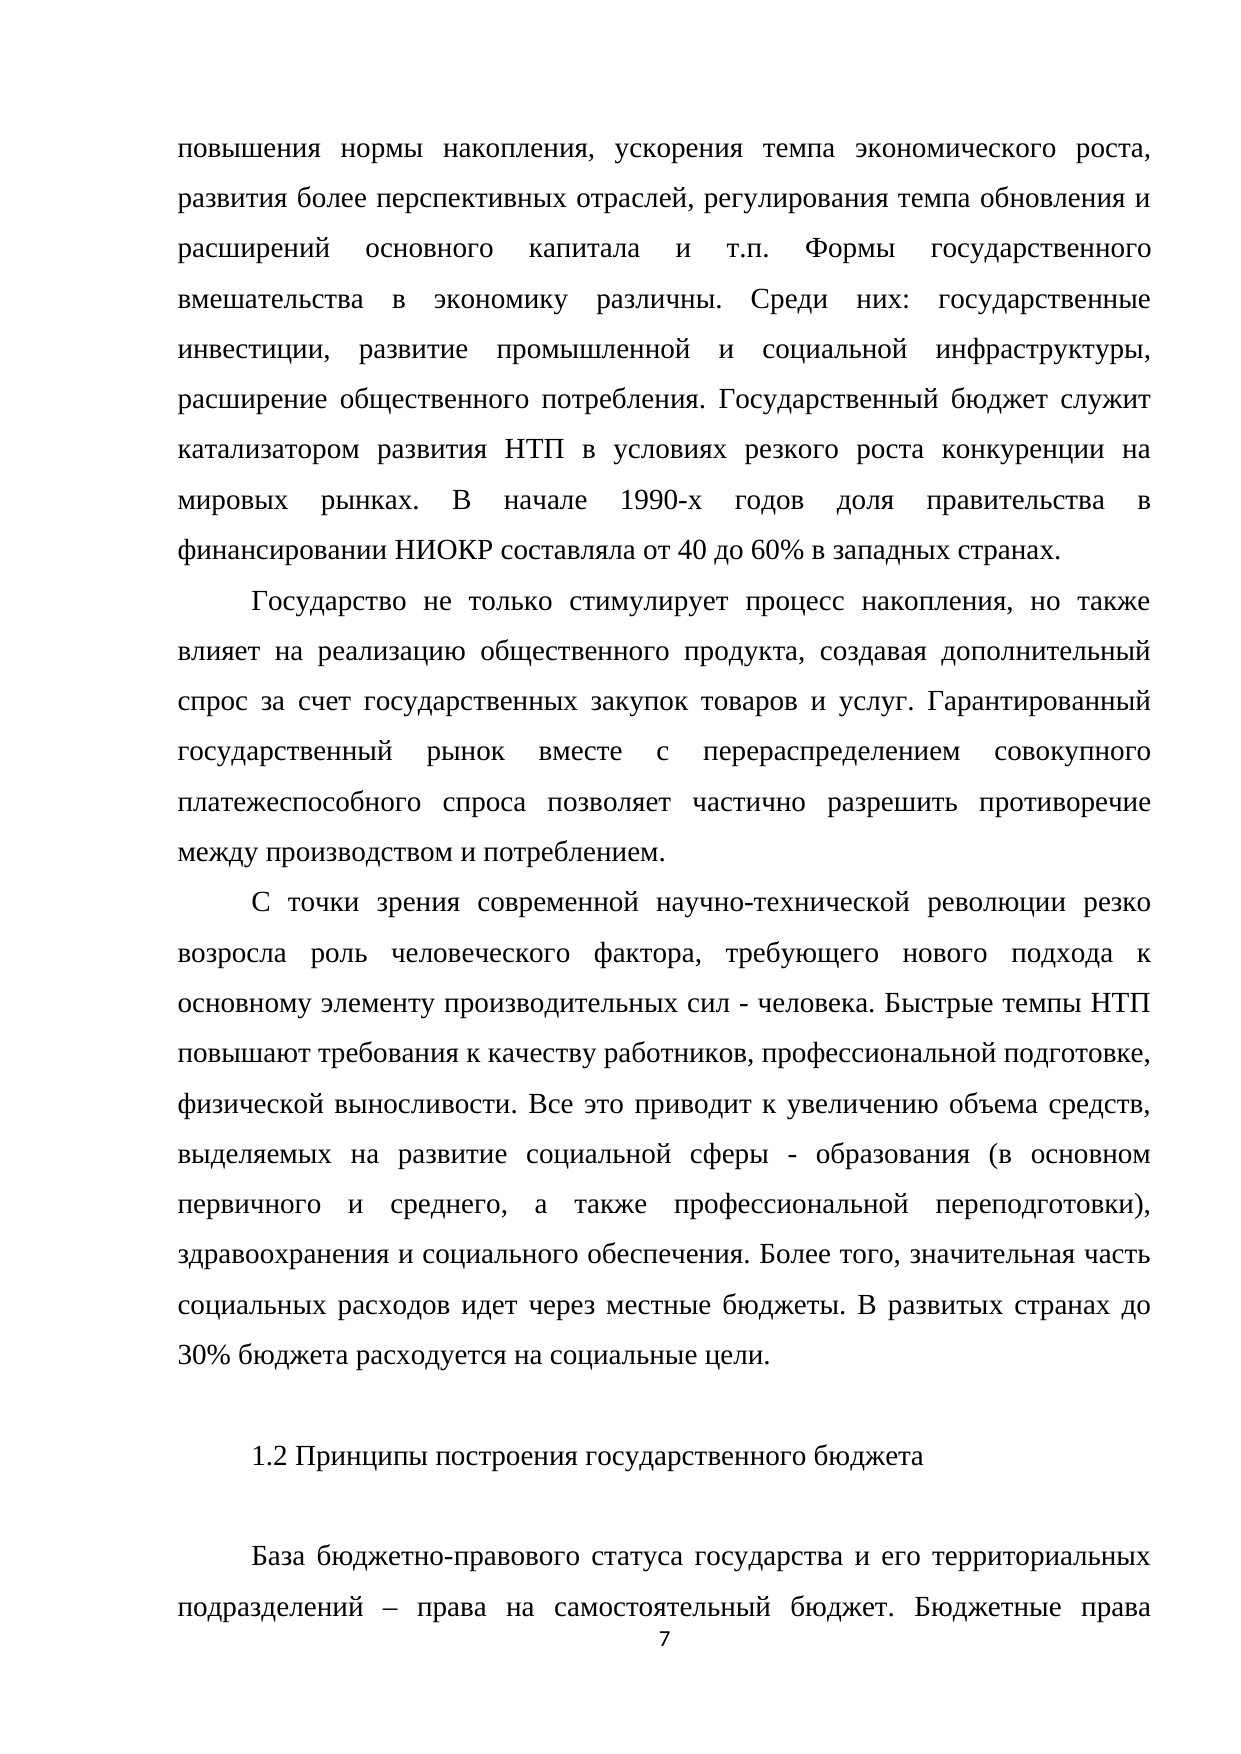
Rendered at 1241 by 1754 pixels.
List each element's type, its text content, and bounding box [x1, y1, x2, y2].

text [177, 1538, 1152, 1622]
text 1.2 Принципы построения государственного бюджета [177, 1438, 1152, 1471]
text С точки зрения современной научно-технической революции резко возросла роль человеческого фактора, требующего нового подхода к основному элементу производительных сил - человека. Быстрые темпы НТП повышают требования к качеству работников, профессиональной подготовке, физической выносливости. Все это приводит к увеличению объема средств, выделяемых на развитие социальной сферы - образования (в основном первичного и среднего, а также профессиональной переподготовки), здравоохранения и социального обеспечения. Более того, значительная часть социальных расходов идет через местные бюджеты. В развитых странах до 30% бюджета расходуется на социальные цели. [177, 884, 1152, 1371]
text Государство не только стимулирует процесс накопления, но также влияет на реализацию общественного продукта, создавая дополнительный спрос за счет государственных закупок товаров и услуг. Гарантированный государственный рынок вместе с перераспределением совокупного платежеспособного спроса позволяет частично разрешить противоречие между производством и потреблением. [177, 583, 1152, 868]
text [177, 130, 1152, 566]
